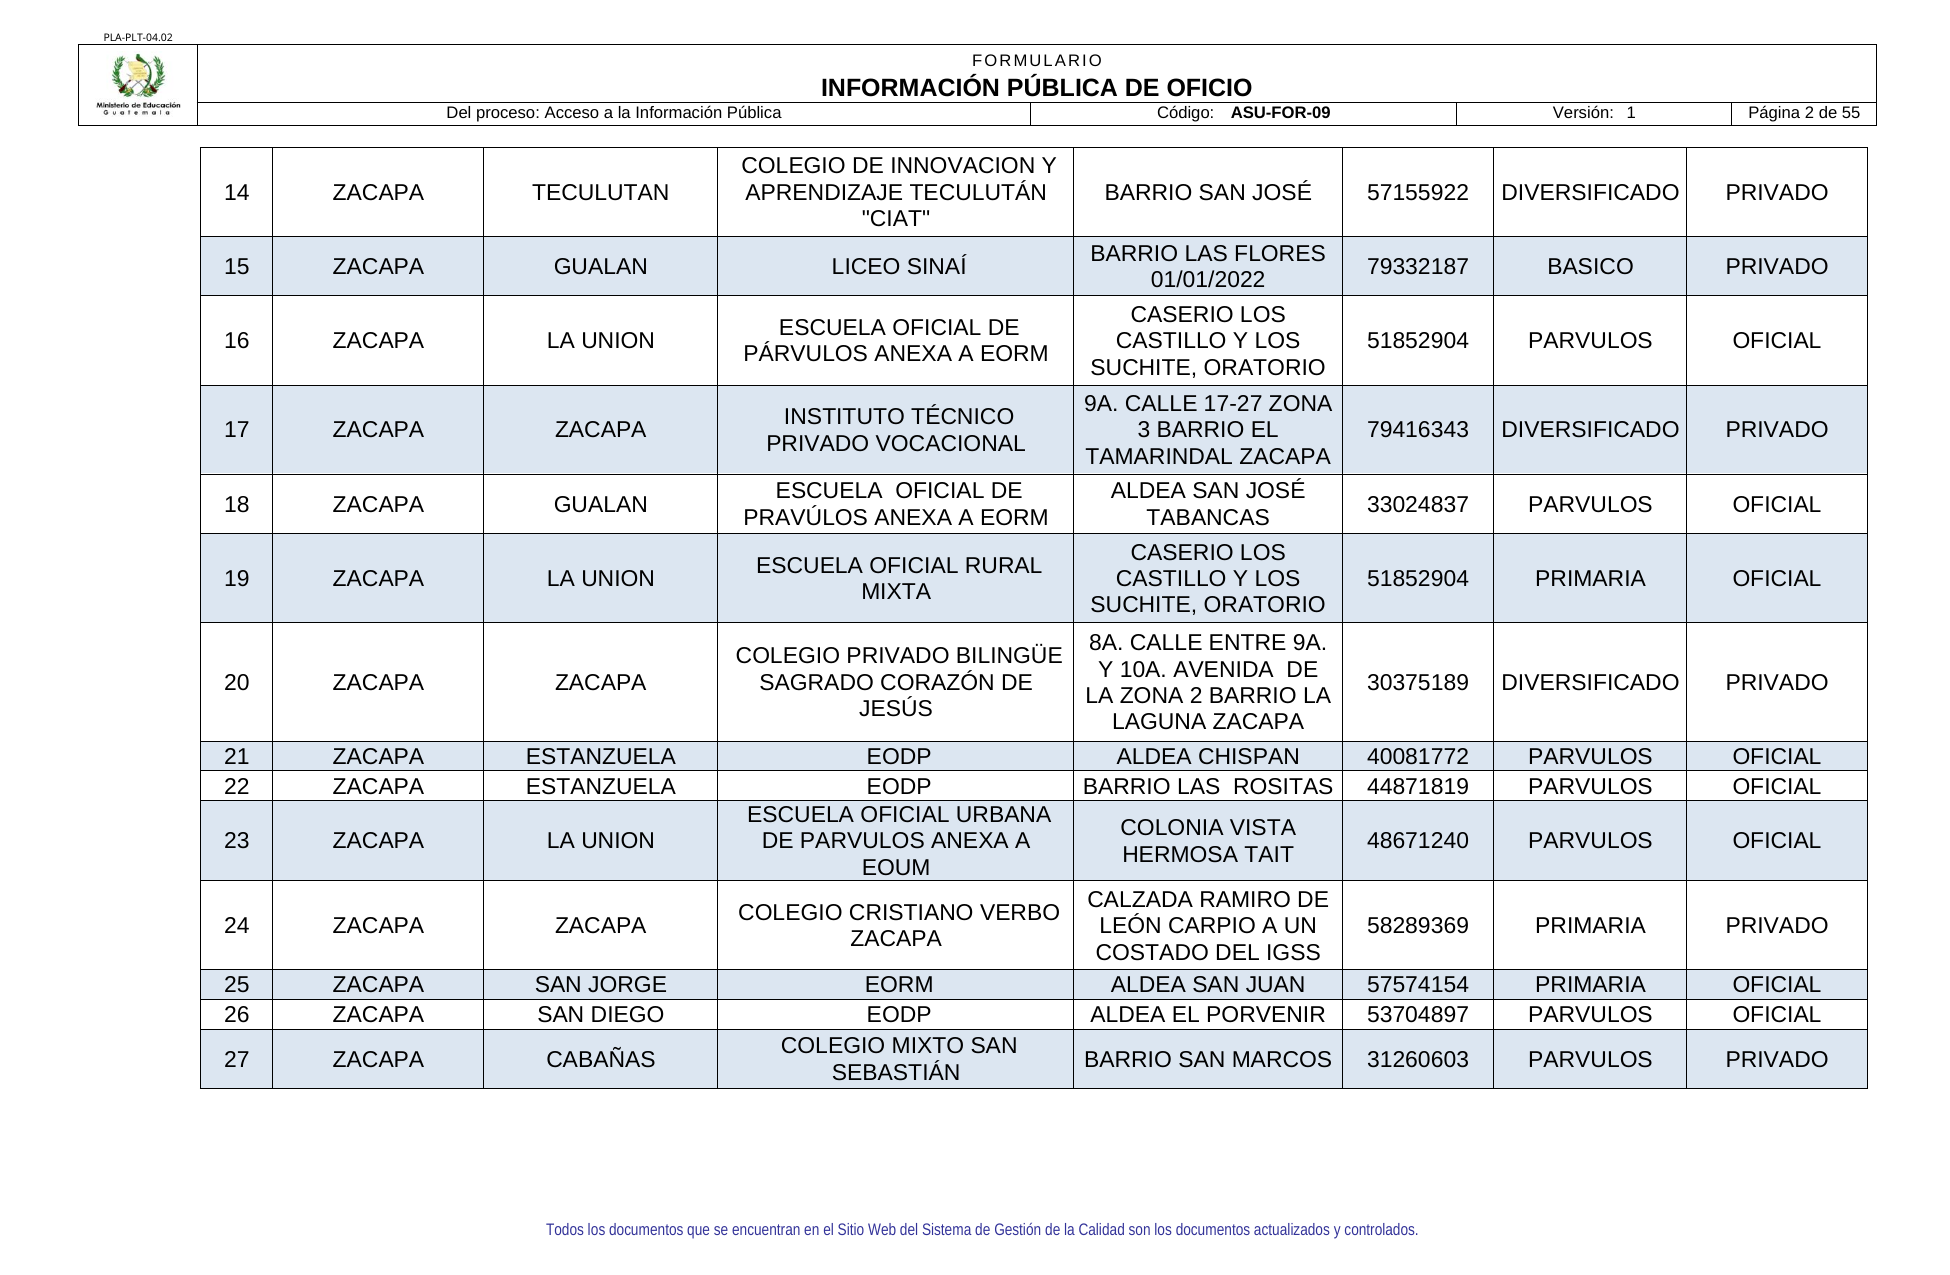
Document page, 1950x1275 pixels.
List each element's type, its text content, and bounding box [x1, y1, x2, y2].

table_cell PRIVADO [1687, 237, 1867, 295]
table_cell ZACAPA [273, 970, 483, 999]
table_cell 48671240 [1343, 801, 1493, 880]
table_cell GUALAN [484, 237, 717, 295]
table_cell 40081772 [1343, 742, 1493, 770]
table_cell ZACAPA [273, 148, 483, 236]
table_cell 15 [201, 237, 272, 295]
table_cell ZACAPA [273, 296, 483, 384]
table_cell PRIVADO [1687, 881, 1867, 969]
table_cell 57155922 [1343, 148, 1493, 236]
table_cell EODP [718, 771, 1073, 800]
table_cell ZACAPA [273, 771, 483, 800]
table_cell EODP [718, 742, 1073, 770]
table_cell ZACAPA [484, 623, 717, 741]
table_cell 51852904 [1343, 296, 1493, 384]
table_cell ALDEA CHISPAN [1074, 742, 1342, 770]
table_cell 44871819 [1343, 771, 1493, 800]
table_cell ESCUELA OFICIAL URBANA DE PARVULOS ANEXA A EOUM [718, 801, 1073, 880]
table_cell ZACAPA [273, 1000, 483, 1029]
table_cell 14 [201, 148, 272, 236]
table_cell OFICIAL [1687, 742, 1867, 770]
table_cell COLEGIO MIXTO SAN SEBASTIÁN [718, 1030, 1073, 1088]
table_cell EORM [718, 970, 1073, 999]
table_cell BARRIO SAN MARCOS [1074, 1030, 1342, 1088]
table_cell SAN JORGE [484, 970, 717, 999]
table_cell 79416343 [1343, 386, 1493, 473]
table_cell OFICIAL [1687, 534, 1867, 622]
table_cell PARVULOS [1494, 801, 1686, 880]
table_cell PRIMARIA [1494, 534, 1686, 622]
table_cell 18 [201, 475, 272, 533]
table_cell SAN DIEGO [484, 1000, 717, 1029]
table_cell 79332187 [1343, 237, 1493, 295]
table_cell INSTITUTO TÉCNICO PRIVADO VOCACIONAL [718, 386, 1073, 473]
table_cell 22 [201, 771, 272, 800]
table_cell DIVERSIFICADO [1494, 148, 1686, 236]
table_cell PRIVADO [1687, 623, 1867, 741]
table_cell BASICO [1494, 237, 1686, 295]
table_cell OFICIAL [1687, 771, 1867, 800]
table_cell LA UNION [484, 296, 717, 384]
table_cell 25 [201, 970, 272, 999]
table_cell PRIVADO [1687, 386, 1867, 473]
table_cell ALDEA EL PORVENIR [1074, 1000, 1342, 1029]
table_cell ESTANZUELA [484, 771, 717, 800]
table_cell LA UNION [484, 801, 717, 880]
table_cell PARVULOS [1494, 771, 1686, 800]
table_cell OFICIAL [1687, 1000, 1867, 1029]
table_cell PRIMARIA [1494, 881, 1686, 969]
table_cell 17 [201, 386, 272, 473]
table_cell 53704897 [1343, 1000, 1493, 1029]
table_cell LA UNION [484, 534, 717, 622]
table_cell COLEGIO PRIVADO BILINGÜE SAGRADO CORAZÓN DE JESÚS [718, 623, 1073, 741]
table_cell ZACAPA [273, 534, 483, 622]
table_cell 20 [201, 623, 272, 741]
table_cell 58289369 [1343, 881, 1493, 969]
table_cell 26 [201, 1000, 272, 1029]
table_cell CALZADA RAMIRO DE LEÓN CARPIO A UN COSTADO DEL IGSS [1074, 881, 1342, 969]
table_cell PARVULOS [1494, 742, 1686, 770]
table_cell BARRIO LAS FLORES 01/01/2022 [1074, 237, 1342, 295]
table_cell ZACAPA [273, 386, 483, 473]
table_cell LICEO SINAÍ [718, 237, 1073, 295]
table_cell TECULUTAN [484, 148, 717, 236]
table_cell ESCUELA OFICIAL RURAL MIXTA [718, 534, 1073, 622]
table_cell DIVERSIFICADO [1494, 623, 1686, 741]
table_cell ZACAPA [273, 237, 483, 295]
table_cell ZACAPA [273, 881, 483, 969]
table_cell 24 [201, 881, 272, 969]
table_cell ESCUELA OFICIAL DE PÁRVULOS ANEXA A EORM [718, 296, 1073, 384]
table_cell COLEGIO DE INNOVACION Y APRENDIZAJE TECULUTÁN "CIAT" [718, 148, 1073, 236]
table_cell 33024837 [1343, 475, 1493, 533]
table_cell ZACAPA [484, 386, 717, 473]
table_cell BARRIO LAS ROSITAS [1074, 771, 1342, 800]
table_cell ZACAPA [273, 1030, 483, 1088]
table_cell 19 [201, 534, 272, 622]
table_cell PRIMARIA [1494, 970, 1686, 999]
table_cell PRIVADO [1687, 1030, 1867, 1088]
table_cell ALDEA SAN JOSÉ TABANCAS [1074, 475, 1342, 533]
table_cell ZACAPA [273, 801, 483, 880]
table_cell 9A. CALLE 17-27 ZONA 3 BARRIO EL TAMARINDAL ZACAPA [1074, 386, 1342, 473]
table_cell CASERIO LOS CASTILLO Y LOS SUCHITE, ORATORIO [1074, 534, 1342, 622]
table_cell 30375189 [1343, 623, 1493, 741]
table_cell PARVULOS [1494, 475, 1686, 533]
table_cell ESTANZUELA [484, 742, 717, 770]
table_cell CASERIO LOS CASTILLO Y LOS SUCHITE, ORATORIO [1074, 296, 1342, 384]
table_cell PARVULOS [1494, 1000, 1686, 1029]
table_cell PARVULOS [1494, 1030, 1686, 1088]
table_cell EODP [718, 1000, 1073, 1029]
table_cell 57574154 [1343, 970, 1493, 999]
table_cell BARRIO SAN JOSÉ [1074, 148, 1342, 236]
table_cell ZACAPA [273, 623, 483, 741]
table_cell ZACAPA [484, 881, 717, 969]
table_cell 27 [201, 1030, 272, 1088]
table_cell 21 [201, 742, 272, 770]
table_cell ZACAPA [273, 475, 483, 533]
table_cell PARVULOS [1494, 296, 1686, 384]
table_cell COLEGIO CRISTIANO VERBO ZACAPA [718, 881, 1073, 969]
table_cell CABAÑAS [484, 1030, 717, 1088]
table_cell 23 [201, 801, 272, 880]
table_cell ESCUELA OFICIAL DE PRAVÚLOS ANEXA A EORM [718, 475, 1073, 533]
table_cell OFICIAL [1687, 970, 1867, 999]
table_cell GUALAN [484, 475, 717, 533]
table_cell DIVERSIFICADO [1494, 386, 1686, 473]
table_cell 16 [201, 296, 272, 384]
table_cell ALDEA SAN JUAN [1074, 970, 1342, 999]
table_cell 31260603 [1343, 1030, 1493, 1088]
table_cell OFICIAL [1687, 475, 1867, 533]
table_cell 8A. CALLE ENTRE 9A. Y 10A. AVENIDA DE LA ZONA 2 BARRIO LA LAGUNA ZACAPA [1074, 623, 1342, 741]
table_cell 51852904 [1343, 534, 1493, 622]
table_cell OFICIAL [1687, 296, 1867, 384]
table_cell PRIVADO [1687, 148, 1867, 236]
table_cell ZACAPA [273, 742, 483, 770]
picture [95, 51, 181, 117]
table_cell OFICIAL [1687, 801, 1867, 880]
table_cell COLONIA VISTA HERMOSA TAIT [1074, 801, 1342, 880]
